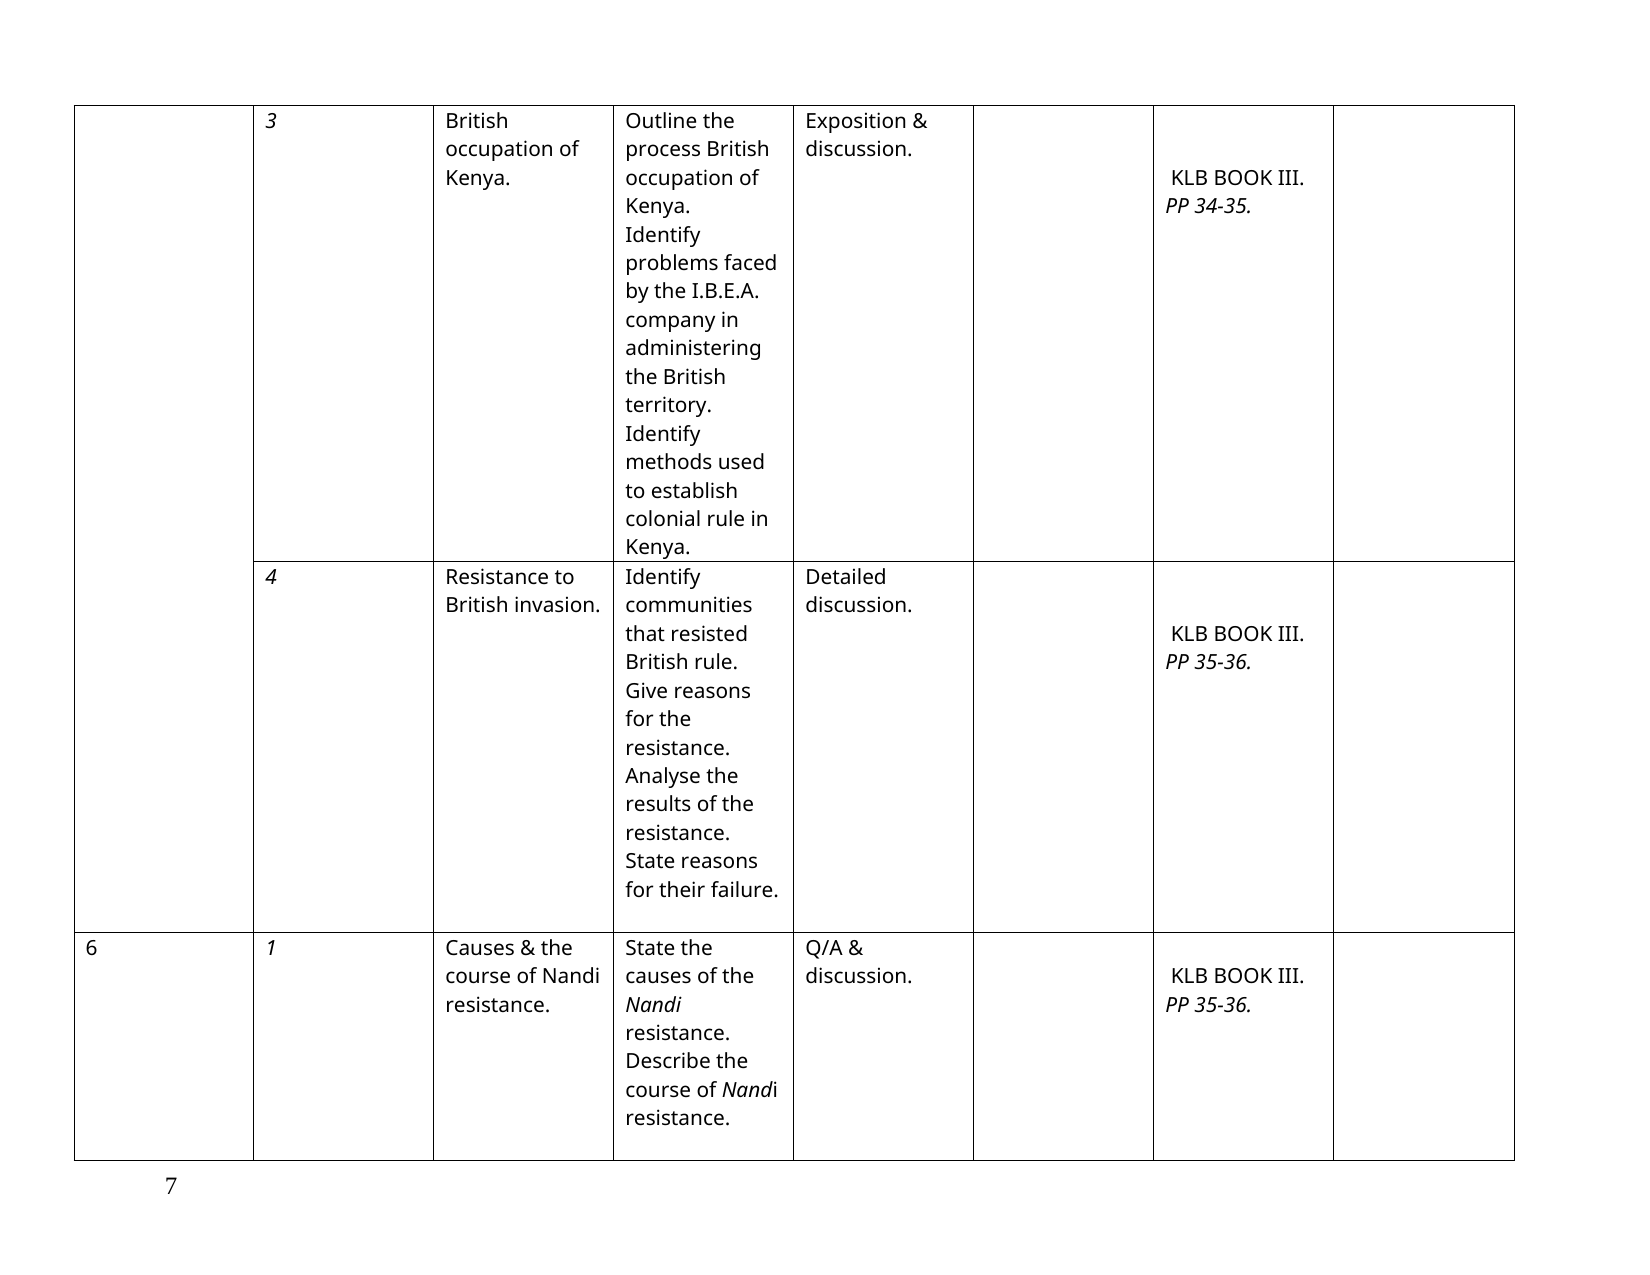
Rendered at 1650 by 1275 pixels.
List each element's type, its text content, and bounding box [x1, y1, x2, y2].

table_cell KLB BOOK III. PP 34-35. [1154, 106, 1333, 561]
table_cell 4 [254, 562, 433, 932]
table_cell Detailed discussion. [794, 562, 973, 932]
table_cell [974, 106, 1153, 561]
table_cell Causes & the course of Nandi resistance. [434, 933, 613, 1160]
table_cell [1334, 106, 1514, 561]
table_cell 1 [254, 933, 433, 1160]
table_cell State the causes of the Nandi resistance. Describe the course of Nandi resistance. [614, 933, 793, 1160]
table_cell Exposition & discussion. [794, 106, 973, 561]
table_cell Outline the process British occupation of Kenya. Identify problems faced by the I.B.E.A. company in administering the British territory. Identify methods used to establish colonial rule in Kenya. [614, 106, 793, 561]
table_cell KLB BOOK III. PP 35-36. [1154, 933, 1333, 1160]
table_cell KLB BOOK III. PP 35-36. [1154, 562, 1333, 932]
table_cell 6 [75, 933, 253, 1160]
table_cell [974, 933, 1153, 1160]
table_cell British occupation of Kenya. [434, 106, 613, 561]
table_cell [1334, 562, 1514, 932]
table_cell Q/A & discussion. [794, 933, 973, 1160]
table_cell 3 [254, 106, 433, 561]
table_cell [974, 562, 1153, 932]
table_cell Identify communities that resisted British rule. Give reasons for the resistance. Analyse the results of the resistance. State reasons for their failure. [614, 562, 793, 932]
table_cell [1334, 933, 1514, 1160]
table_cell Resistance to British invasion. [434, 562, 613, 932]
